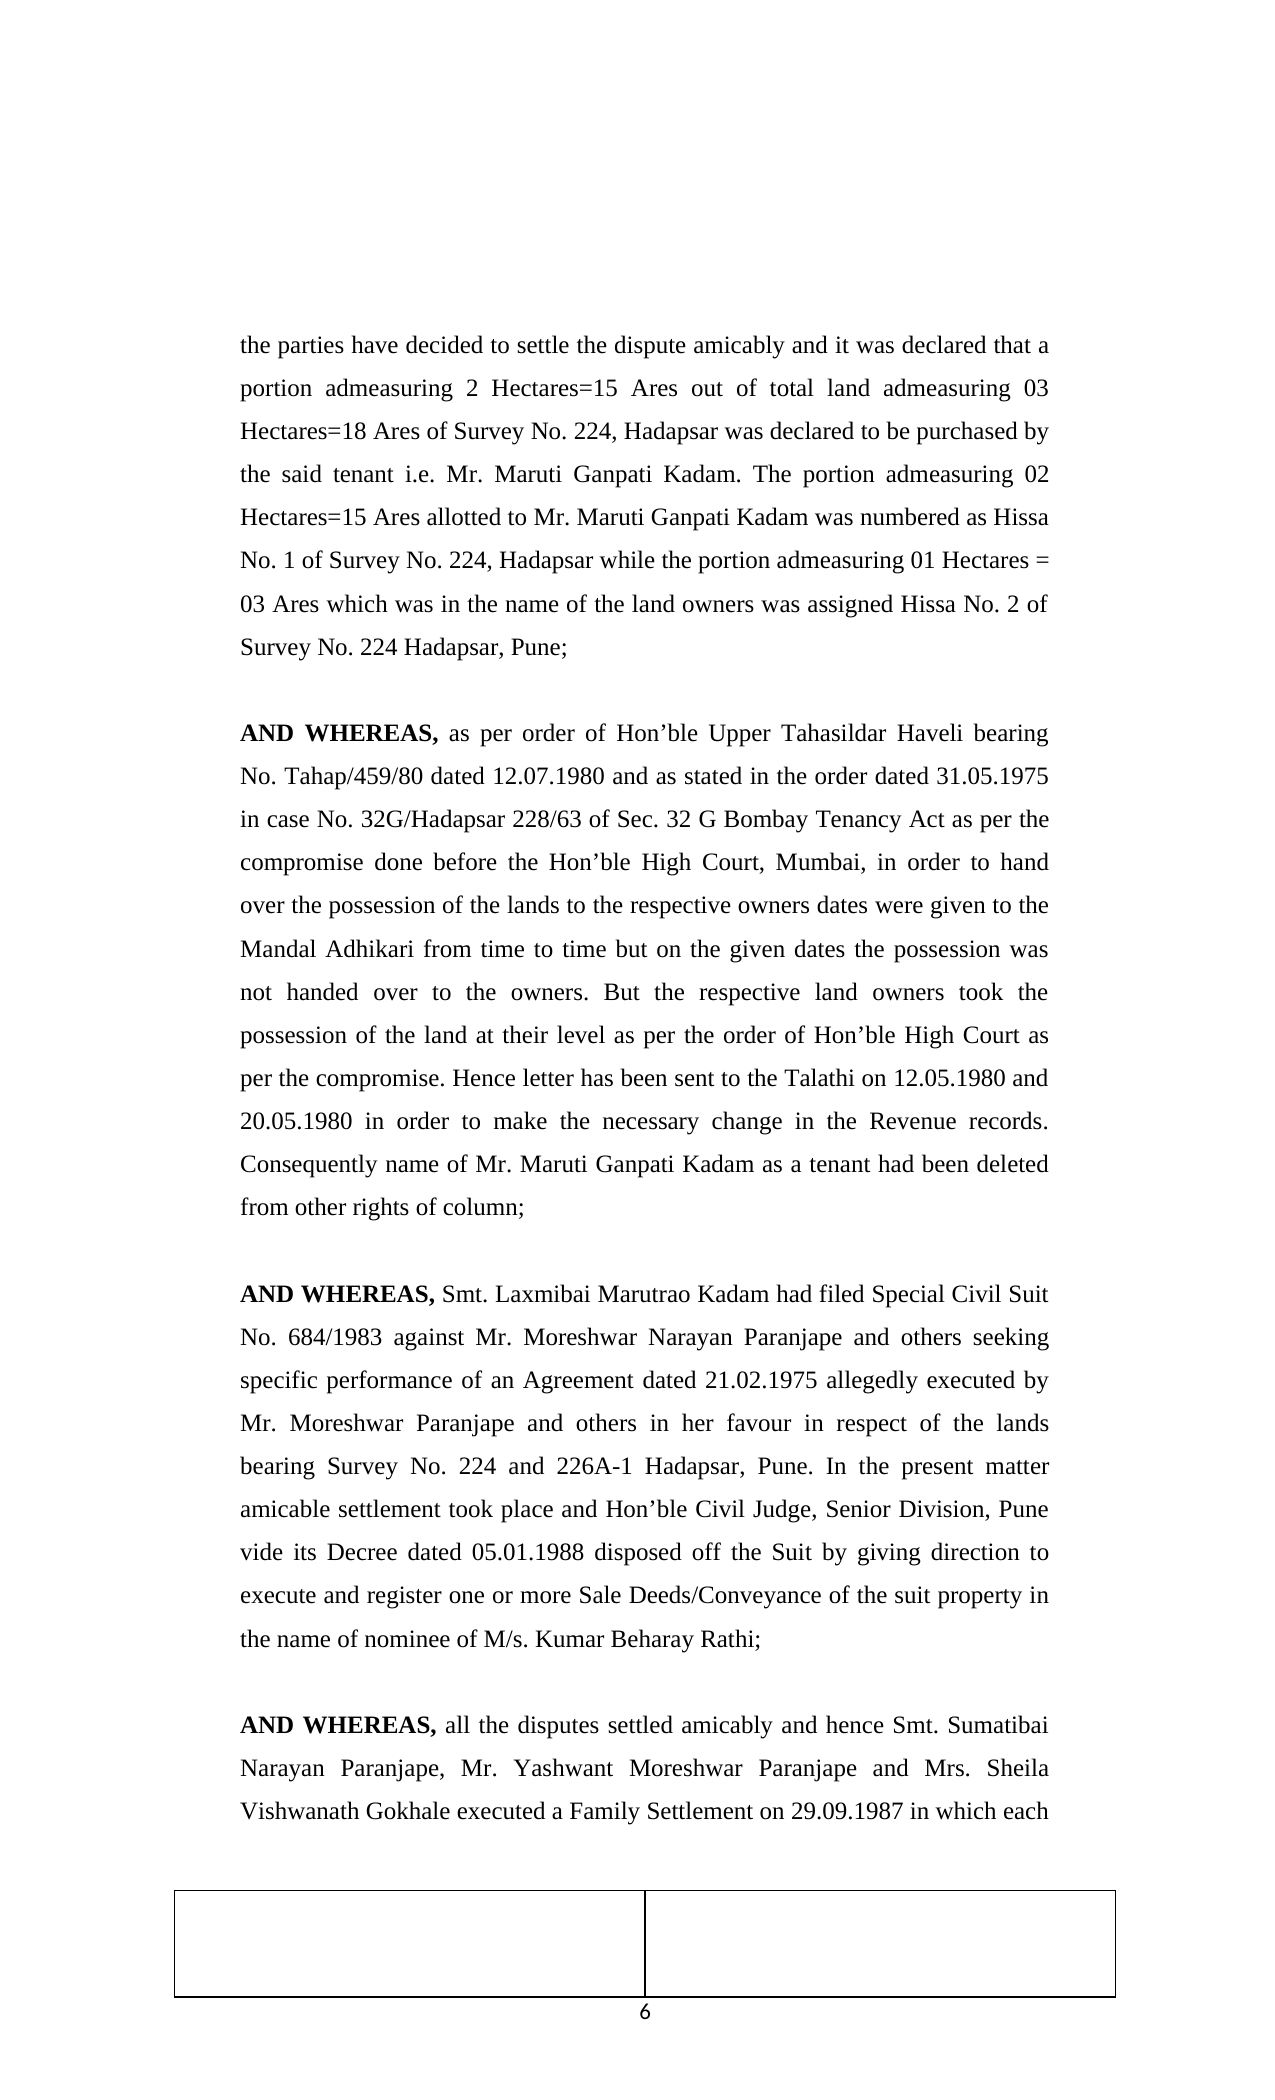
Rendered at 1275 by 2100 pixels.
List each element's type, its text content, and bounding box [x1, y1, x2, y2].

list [240, 330, 1050, 661]
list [240, 1710, 1050, 1825]
list AND WHEREAS, Smt. Laxmibai Marutrao Kadam had filed Special Civil Suit No. 684/1983 against Mr. Moreshwar Narayan Paranjape and others seeking specific performance of an Agreement dated 21.02.1975 allegedly executed by Mr. Moreshwar Paranjape and others in her favour in respect of the lands bearing Survey No. 224 and 226A-1 Hadapsar, Pune. In the present matter amicable settlement took place and Hon’ble Civil Judge, Senior Division, Pune vide its Decree dated 05.01.1988 disposed off the Suit by giving direction to execute and register one or more Sale Deeds/Conveyance of the suit property in the name of nominee of M/s. Kumar Beharay Rathi; [240, 1279, 1050, 1652]
list AND WHEREAS, as per order of Hon’ble Upper Tahasildar Haveli bearing No. Tahap/459/80 dated 12.07.1980 and as stated in the order dated 31.05.1975 in case No. 32G/Hadapsar 228/63 of Sec. 32 G Bombay Tenancy Act as per the compromise done before the Hon’ble High Court, Mumbai, in order to hand over the possession of the lands to the respective owners dates were given to the Mandal Adhikari from time to time but on the given dates the possession was not handed over to the owners. But the respective land owners took the possession of the land at their level as per the order of Hon’ble High Court as per the compromise. Hence letter has been sent to the Talathi on 12.05.1980 and 20.05.1980 in order to make the necessary change in the Revenue records. Consequently name of Mr. Maruti Ganpati Kadam as a tenant had been deleted from other rights of column; [240, 718, 1050, 1221]
